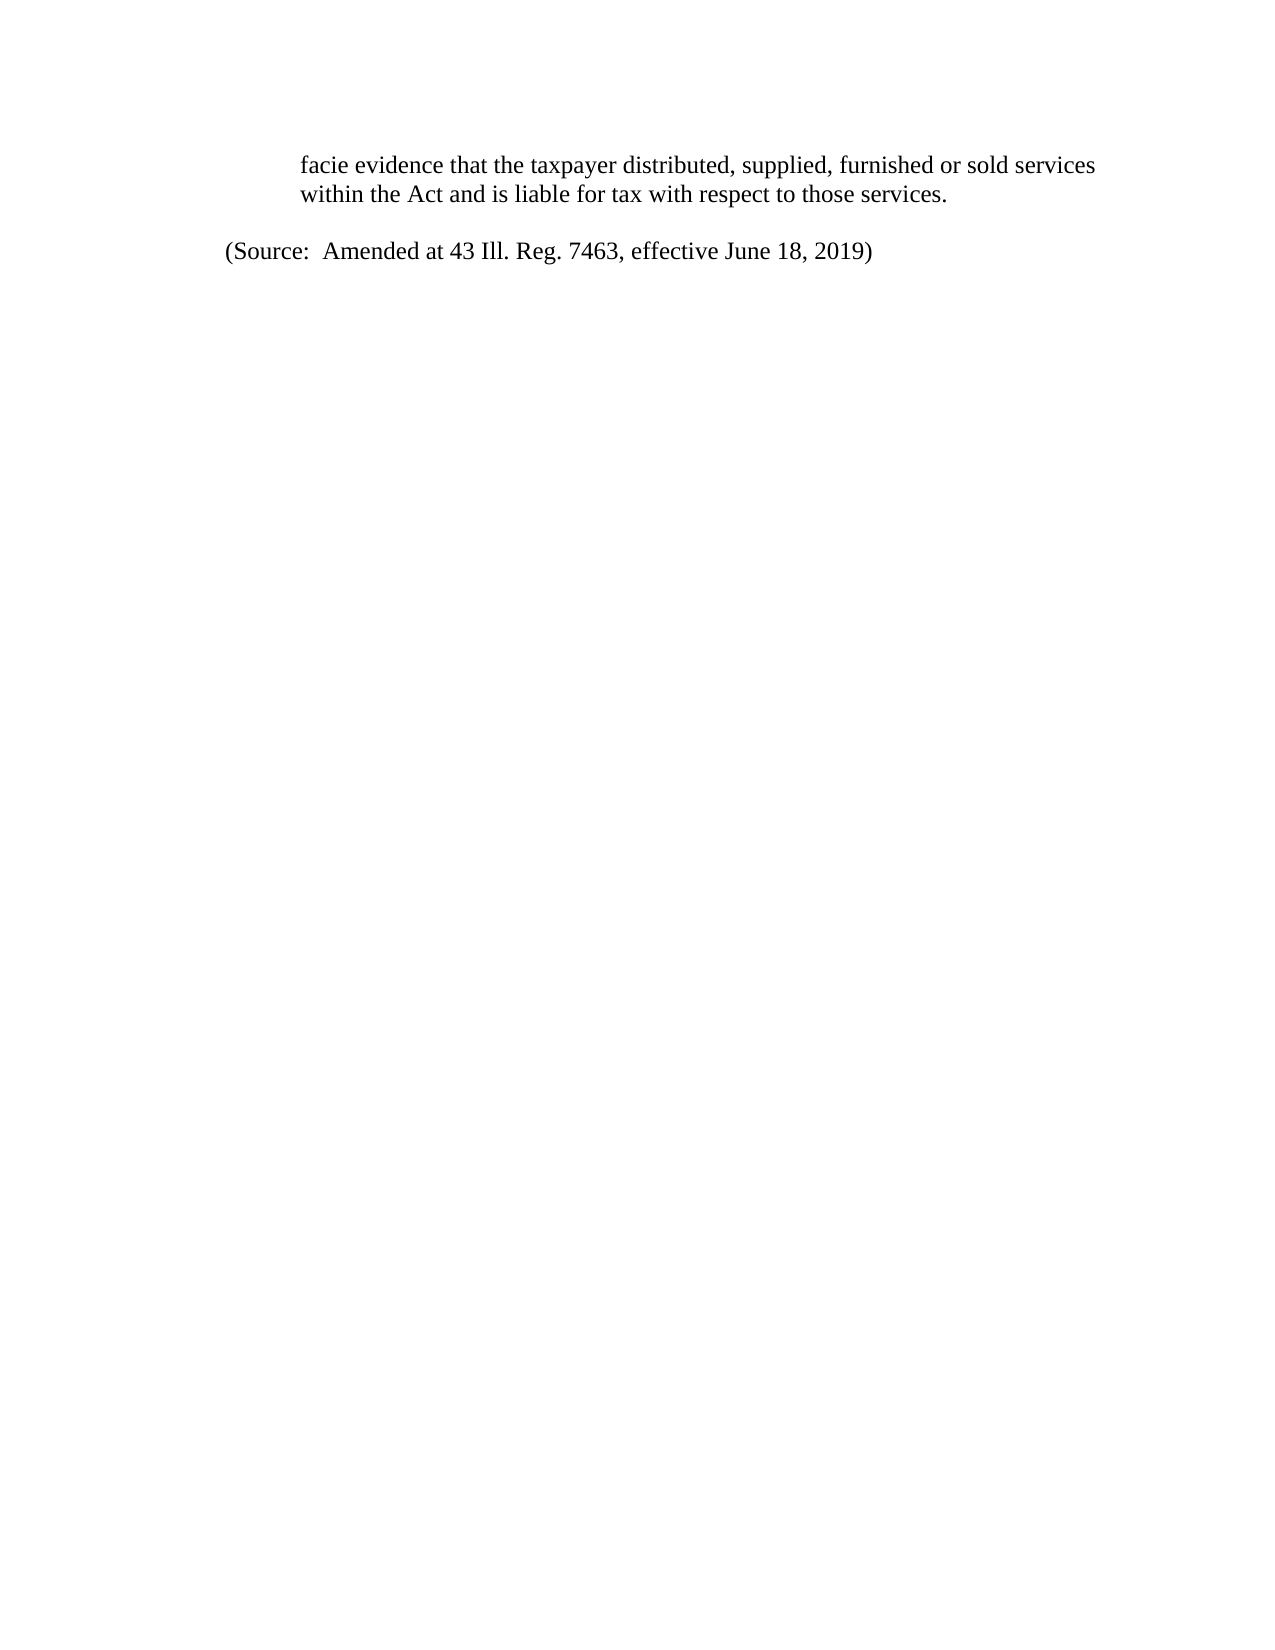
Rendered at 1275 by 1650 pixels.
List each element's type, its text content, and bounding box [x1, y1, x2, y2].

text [225, 150, 1125, 207]
text (Source: Amended at 43 Ill. Reg. 7463, effective June 18, 2019) [225, 236, 1125, 265]
